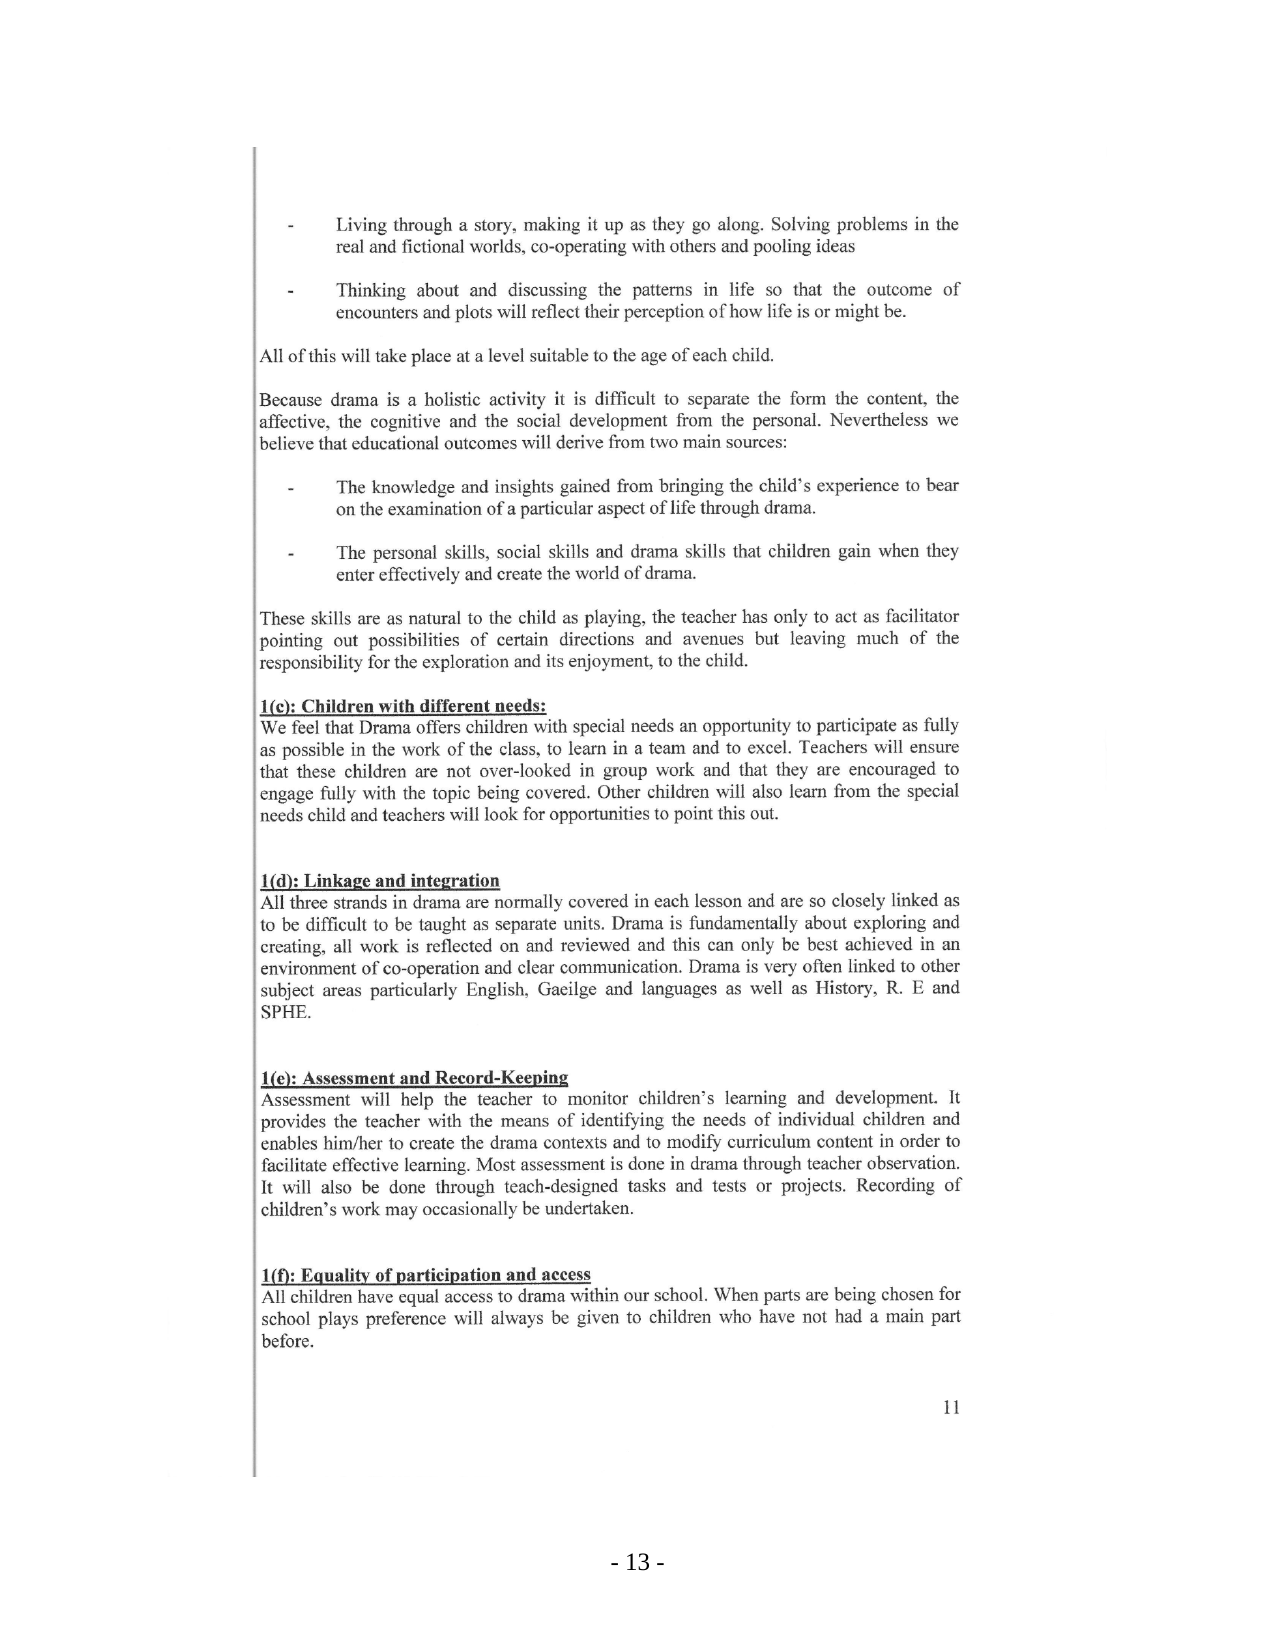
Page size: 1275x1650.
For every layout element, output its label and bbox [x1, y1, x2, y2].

picture [167, 147, 1108, 1477]
